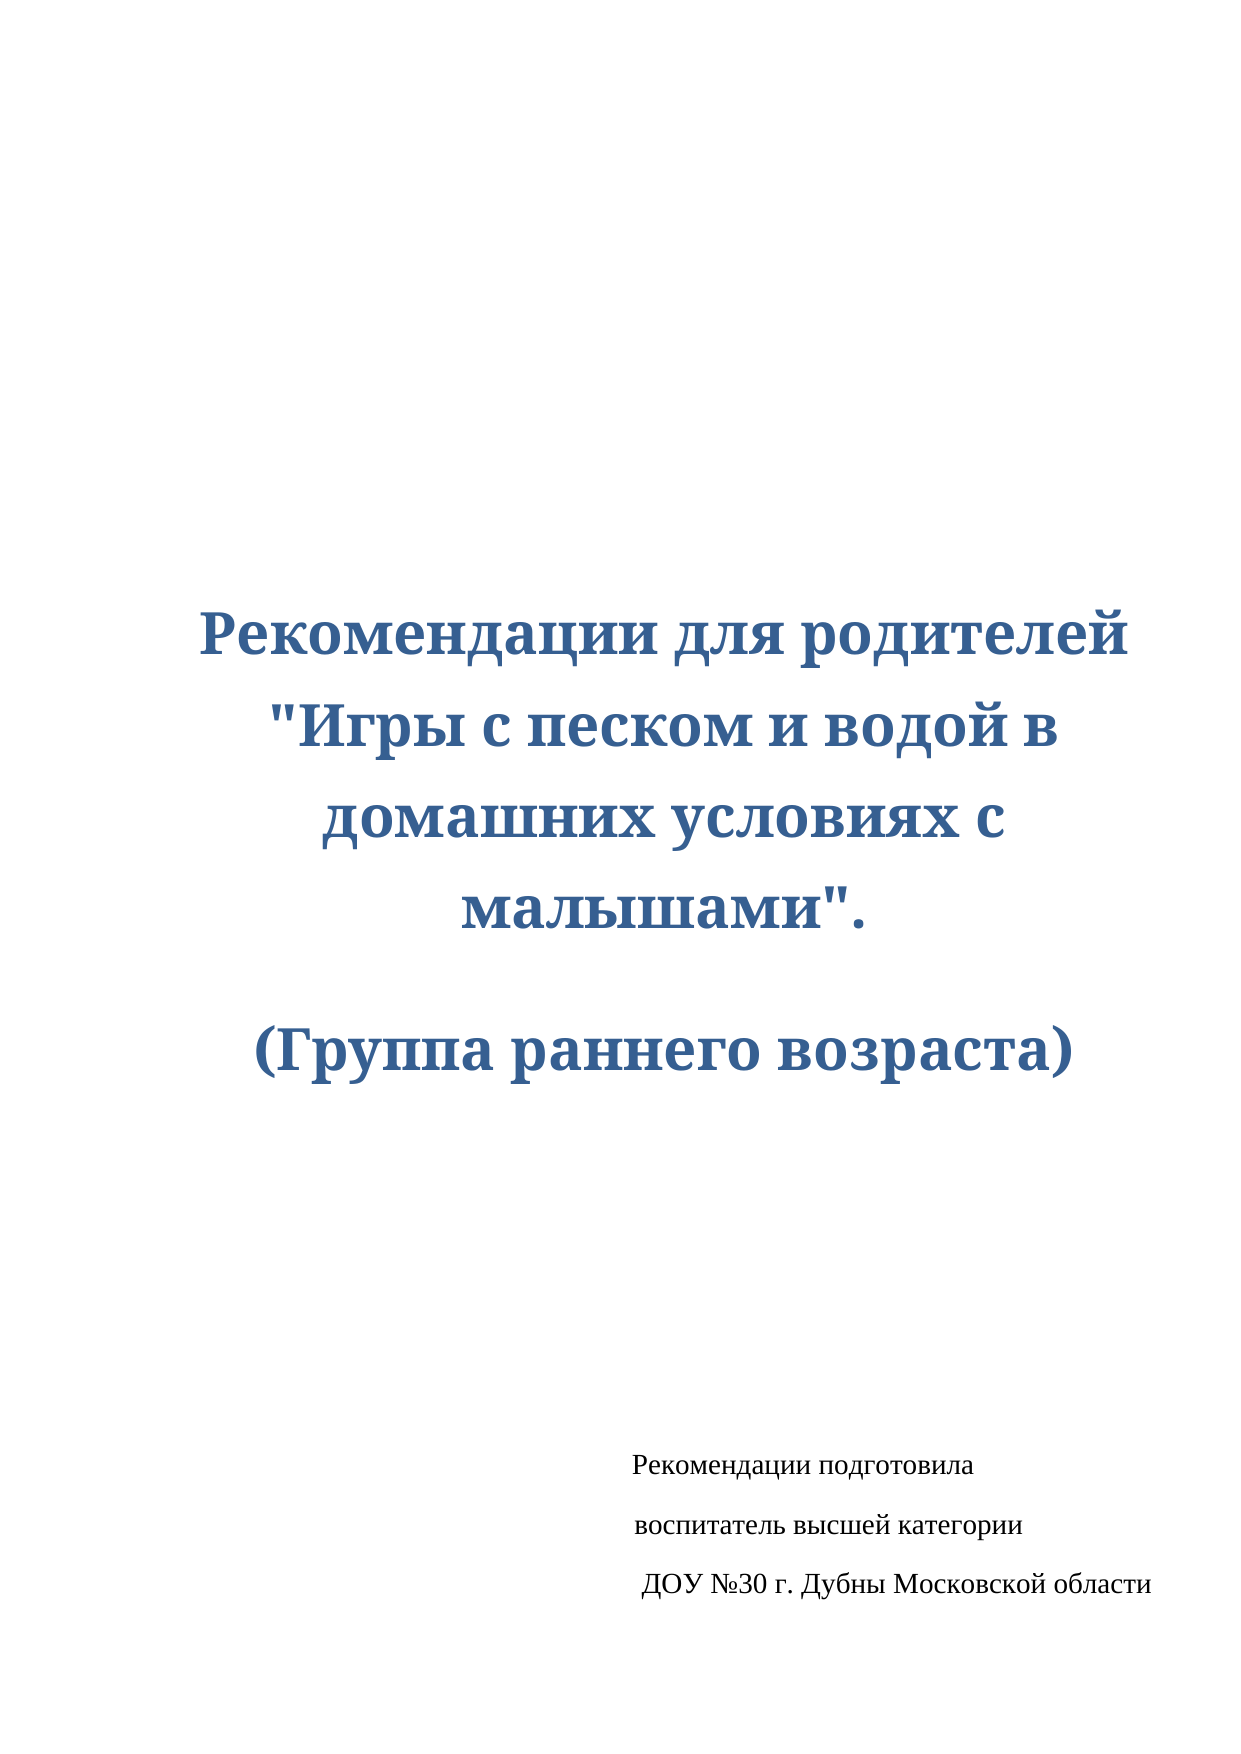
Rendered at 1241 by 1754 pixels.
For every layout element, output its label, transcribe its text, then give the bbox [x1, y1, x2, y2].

subtitle (Группа раннего возраста) [177, 1008, 1152, 1087]
text воспитатель высшей категории [177, 1507, 1152, 1540]
subtitle Рекомендации для родителей "Игры с песком и водой в домашних условиях с малышами". [177, 592, 1152, 946]
text Рекомендации подготовила [177, 1447, 1152, 1481]
text ДОУ №30 г. Дубны Московской области [177, 1566, 1152, 1600]
